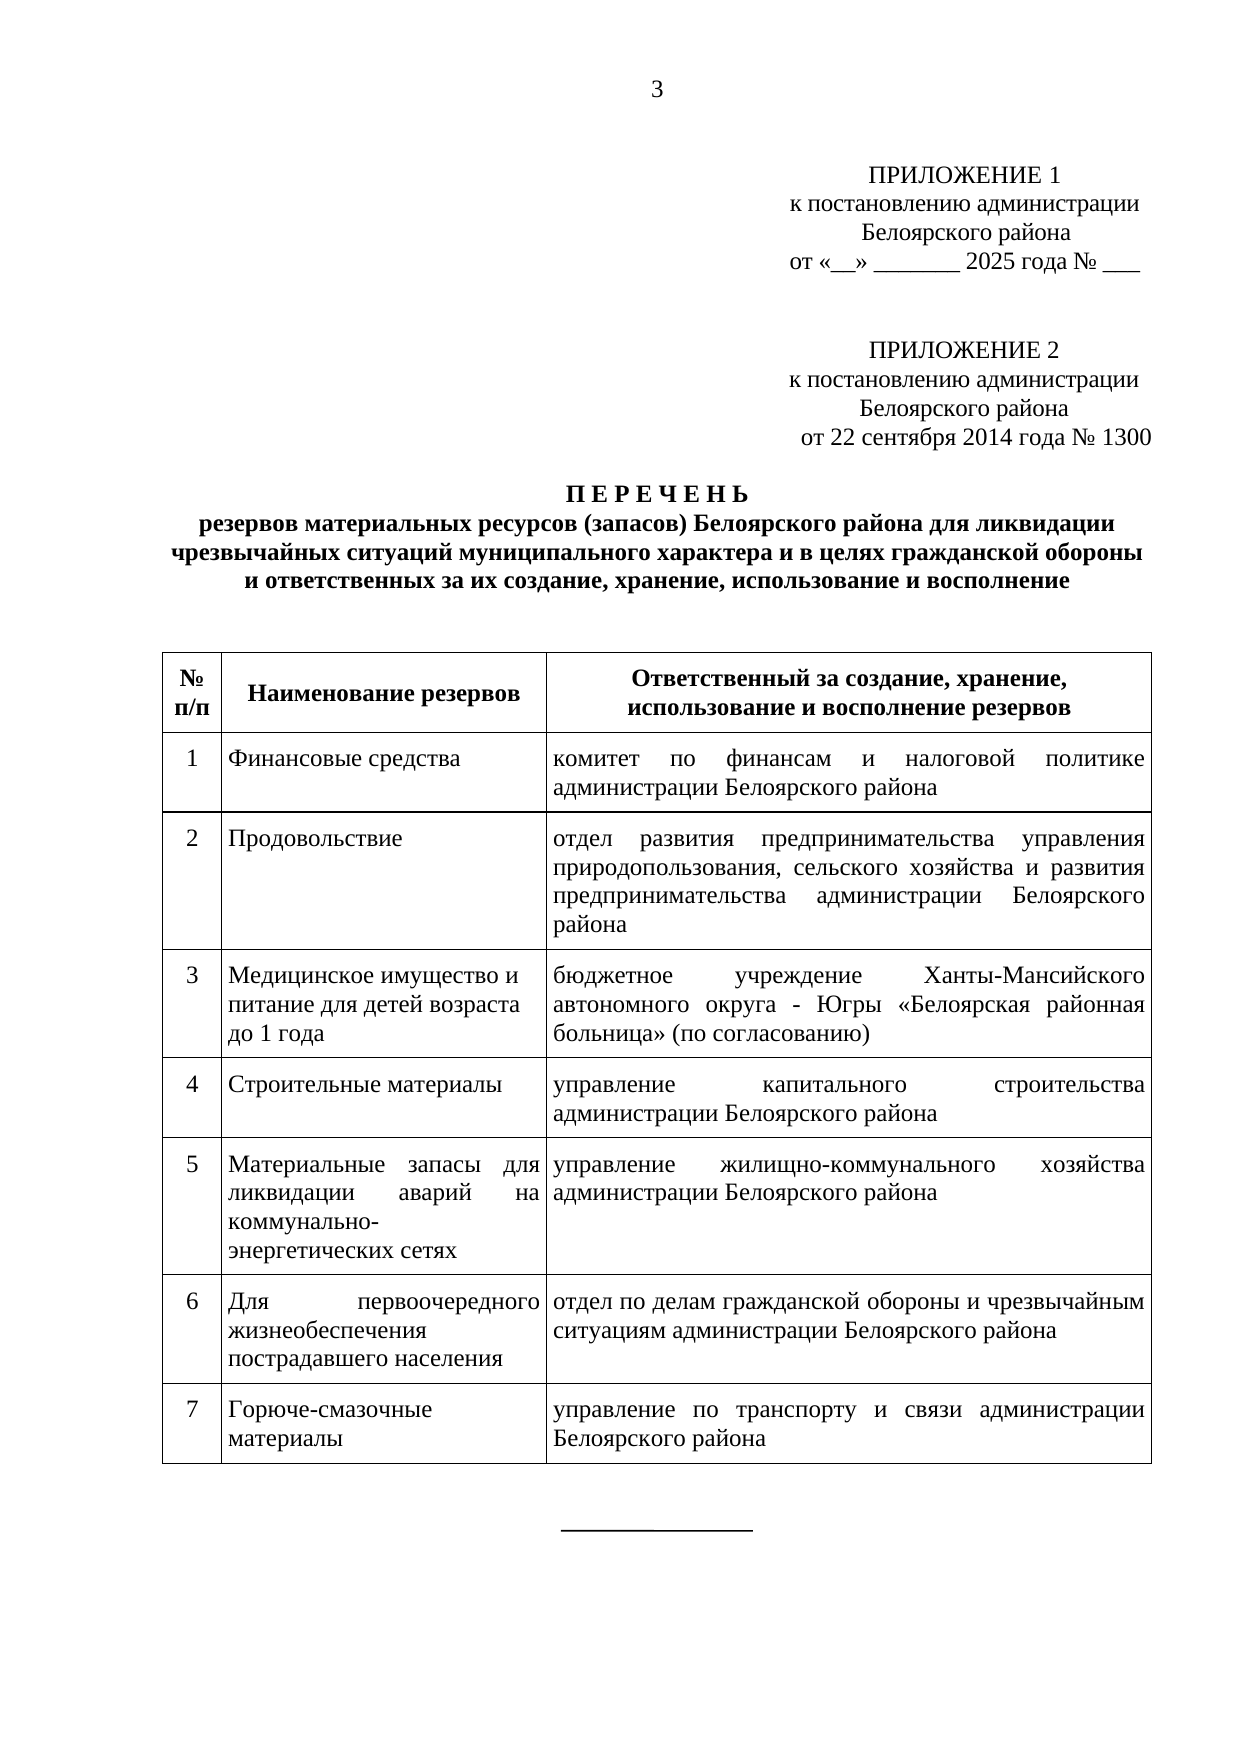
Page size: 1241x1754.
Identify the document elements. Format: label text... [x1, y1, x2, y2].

table_cell отдел по делам гражданской обороны и чрезвычайным ситуациям администрации Белоярского района [547, 1275, 1151, 1383]
text ПРИЛОЖЕНИЕ 2 [779, 336, 1149, 364]
table_cell Для первоочередного жизнеобеспечения пострадавшего населения [222, 1275, 546, 1383]
table_cell 7 [163, 1384, 221, 1463]
table_cell Материальные запасы для ликвидации аварий на коммунально-энергетических сетях [222, 1138, 546, 1274]
text ПРИЛОЖЕНИЕ 1 [780, 160, 1149, 189]
table_cell 3 [163, 950, 221, 1057]
table_cell 6 [163, 1275, 221, 1383]
table_cell 4 [163, 1058, 221, 1137]
table_header Наименование резервов [222, 653, 546, 732]
table_cell 2 [163, 813, 221, 949]
table_cell Строительные материалы [222, 1058, 546, 1137]
text резервов материальных ресурсов (запасов) Белоярского района для ликвидации чрезвычайных ситуаций муниципального характера и в целях гражданской обороны и ответственных за их создание, хранение, использование и восполнение [162, 508, 1152, 594]
table_cell Финансовые средства [222, 733, 546, 811]
table_header № п/п [163, 653, 221, 732]
text от «__» _______ 2025 года № ___ [780, 246, 1149, 275]
text Белоярского района [779, 393, 1149, 422]
text П Е Р Е Ч Е Н Ь [162, 479, 1152, 508]
table_cell бюджетное учреждение Ханты-Мансийского автономного округа - Югры «Белоярская районная больница» (по согласованию) [547, 950, 1151, 1057]
table_cell управление жилищно-коммунального хозяйства администрации Белоярского района [547, 1138, 1151, 1274]
text к постановлению администрации Белоярского района [780, 189, 1149, 246]
table_cell Продовольствие [222, 813, 546, 949]
table_cell 1 [163, 733, 221, 811]
table_cell 5 [163, 1138, 221, 1274]
table_header Ответственный за создание, хранение, использование и восполнение резервов [547, 653, 1151, 732]
table_cell отдел развития предпринимательства управления природопользования, сельского хозяйства и развития предпринимательства администрации Белоярского района [547, 813, 1151, 949]
table_cell Горюче-смазочные материалы [222, 1384, 546, 1463]
table_cell управление капитального строительства администрации Белоярского района [547, 1058, 1151, 1137]
table_cell управление по транспорту и связи администрации Белоярского района [547, 1384, 1151, 1463]
table_cell Медицинское имущество и питание для детей возраста до 1 года [222, 950, 546, 1057]
text к постановлению администрации [779, 364, 1149, 393]
table_cell комитет по финансам и налоговой политике администрации Белоярского района [547, 733, 1151, 811]
text от 22 сентября 2014 года № 1300 [162, 422, 1152, 451]
